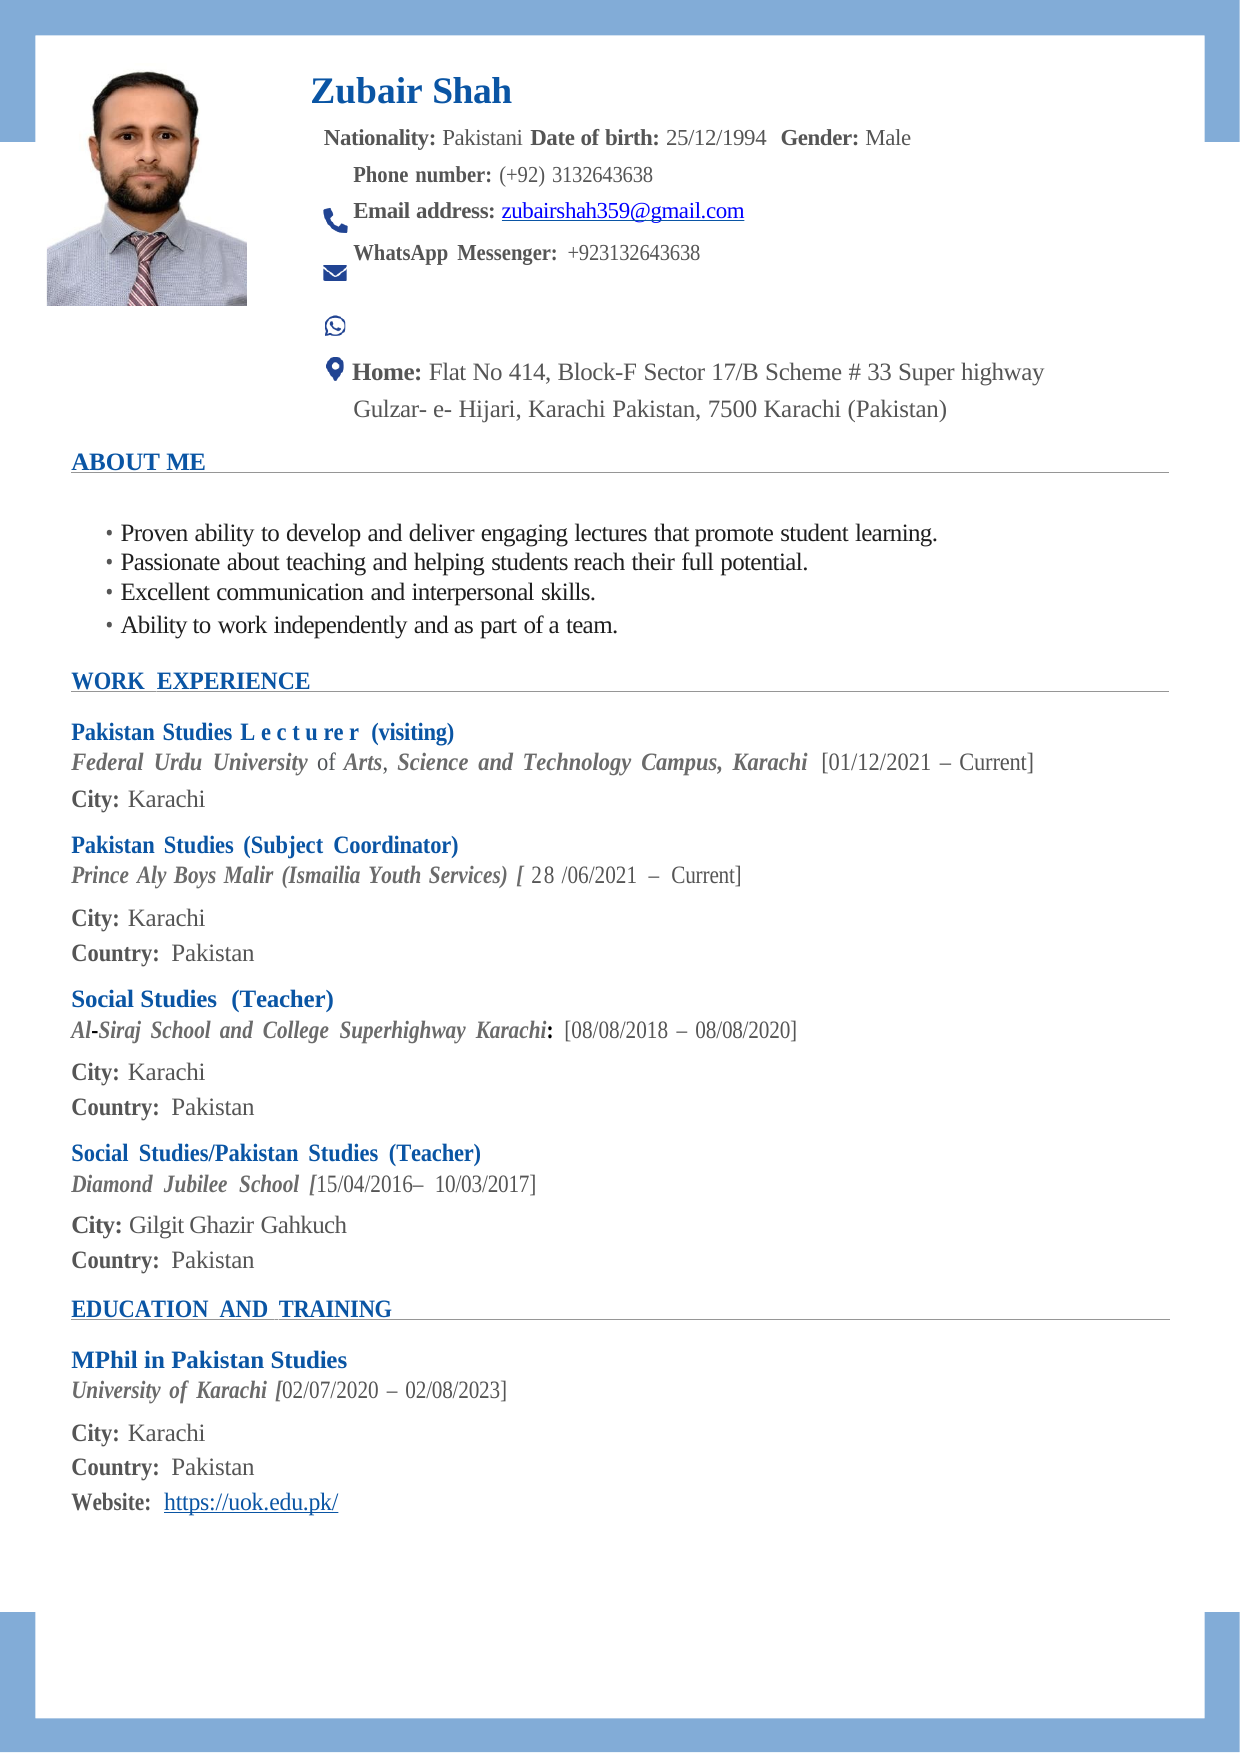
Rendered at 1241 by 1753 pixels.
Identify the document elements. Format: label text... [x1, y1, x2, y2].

picture [325, 315, 346, 336]
text City: Gilgit Ghazir Gahkuch [71, 1210, 1240, 1239]
text Home: Flat No 414, Block-F Sector 17/B Scheme # 33 Super highway Gulzar- e- Hijari, Karachi Pakistan, 7500 Karachi (Pakistan) [326, 325, 1109, 423]
text Nationality: Pakistani Date of birth: 25/12/1994 Gender: Male [324, 124, 1240, 150]
text Country: Pakistan [71, 938, 1240, 967]
list Proven ability to develop and deliver engaging lectures that promote student learning. [105, 515, 1240, 548]
picture [323, 265, 347, 281]
subtitle Social Studies/Pakistan Studies (Teacher) [71, 1138, 1240, 1167]
list Passionate about teaching and helping students reach their full potential. [105, 548, 1240, 577]
text Country: Pakistan [71, 1452, 1240, 1481]
text City: Karachi [71, 1057, 1240, 1086]
text Prince Aly Boys Malir (Ismailia Youth Services) [ 28 /06/2021 – Current] [71, 860, 1240, 889]
text WhatsApp Messenger: +923132643638 [353, 239, 1240, 266]
picture [323, 207, 348, 233]
picture [46, 63, 247, 306]
text Diamond Jubilee School [15/04/2016– 10/03/2017] [71, 1169, 1240, 1198]
subtitle MPhil in Pakistan Studies [71, 1345, 1240, 1374]
text Federal Urdu University of Arts, Science and Technology Campus, Karachi [01/12/2021 – Current] [71, 747, 1240, 776]
subtitle WORK EXPERIENCE [71, 666, 1240, 694]
subtitle EDUCATION AND TRAINING [71, 1294, 1240, 1323]
list Ability to work independently and as part of a team. [105, 607, 1240, 640]
list Excellent communication and interpersonal skills. [105, 577, 1240, 607]
text Website: https://uok.edu.pk/ [71, 1487, 1240, 1516]
text Country: Pakistan [71, 1092, 1240, 1121]
text Email address: zubairshah359@gmail.com [353, 197, 1240, 223]
text Al-Siraj School and College Superhighway Karachi: [08/08/2018 – 08/08/2020] [71, 1015, 1240, 1044]
text City: Karachi [71, 903, 1240, 932]
subtitle Pakistan Studies L e c t u re r (visiting) [71, 717, 1240, 746]
title Zubair Shah [310, 68, 1240, 112]
subtitle Pakistan Studies (Subject Coordinator) [71, 830, 1240, 858]
picture [326, 357, 344, 381]
text Country: Pakistan [71, 1245, 1240, 1274]
subtitle ABOUT ME [71, 447, 1240, 475]
text City: Karachi [71, 784, 1240, 813]
text University of Karachi [02/07/2020 – 02/08/2023] [71, 1376, 1240, 1404]
text City: Karachi [71, 1418, 1240, 1447]
text Phone number: (+92) 3132643638 [353, 161, 1240, 187]
subtitle Social Studies (Teacher) [71, 984, 1240, 1013]
